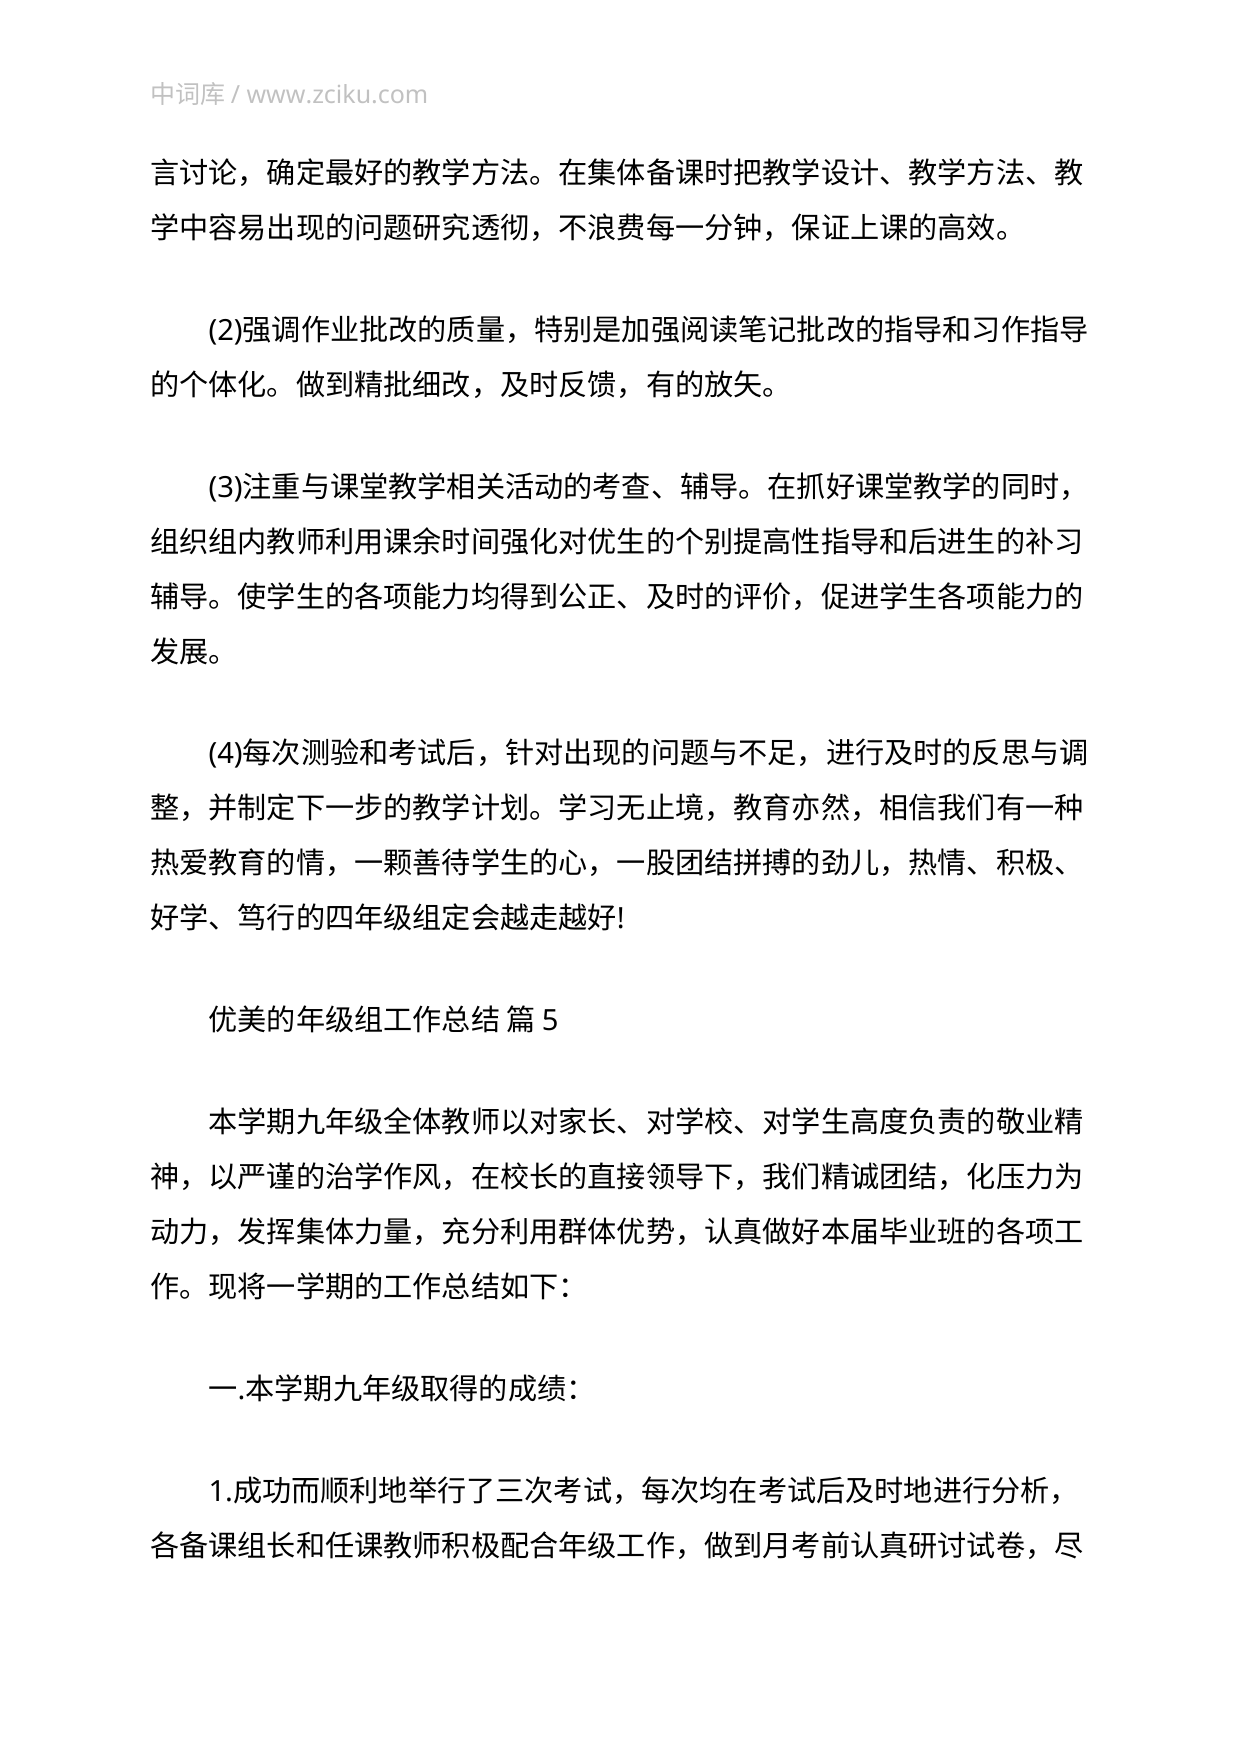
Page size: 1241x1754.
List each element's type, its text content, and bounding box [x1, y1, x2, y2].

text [150, 150, 1090, 247]
text (2)强调作业批改的质量，特别是加强阅读笔记批改的指导和习作指导的个体化。做到精批细改，及时反馈，有的放矢。 [150, 307, 1090, 404]
text 一.本学期九年级取得的成绩： [150, 1365, 1090, 1408]
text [150, 1467, 1090, 1564]
text 本学期九年级全体教师以对家长、对学校、对学生高度负责的敬业精神，以严谨的治学作风，在校长的直接领导下，我们精诚团结，化压力为动力，发挥集体力量，充分利用群体优势，认真做好本届毕业班的各项工作。现将一学期的工作总结如下： [150, 1099, 1090, 1306]
text (4)每次测验和考试后，针对出现的问题与不足，进行及时的反思与调整，并制定下一步的教学计划。学习无止境，教育亦然，相信我们有一种热爱教育的情，一颗善待学生的心，一股团结拼搏的劲儿，热情、积极、好学、笃行的四年级组定会越走越好! [150, 730, 1090, 937]
text (3)注重与课堂教学相关活动的考查、辅导。在抓好课堂教学的同时，组织组内教师利用课余时间强化对优生的个别提高性指导和后进生的补习辅导。使学生的各项能力均得到公正、及时的评价，促进学生各项能力的发展。 [150, 463, 1090, 671]
text 优美的年级组工作总结 篇5 [150, 997, 1090, 1039]
